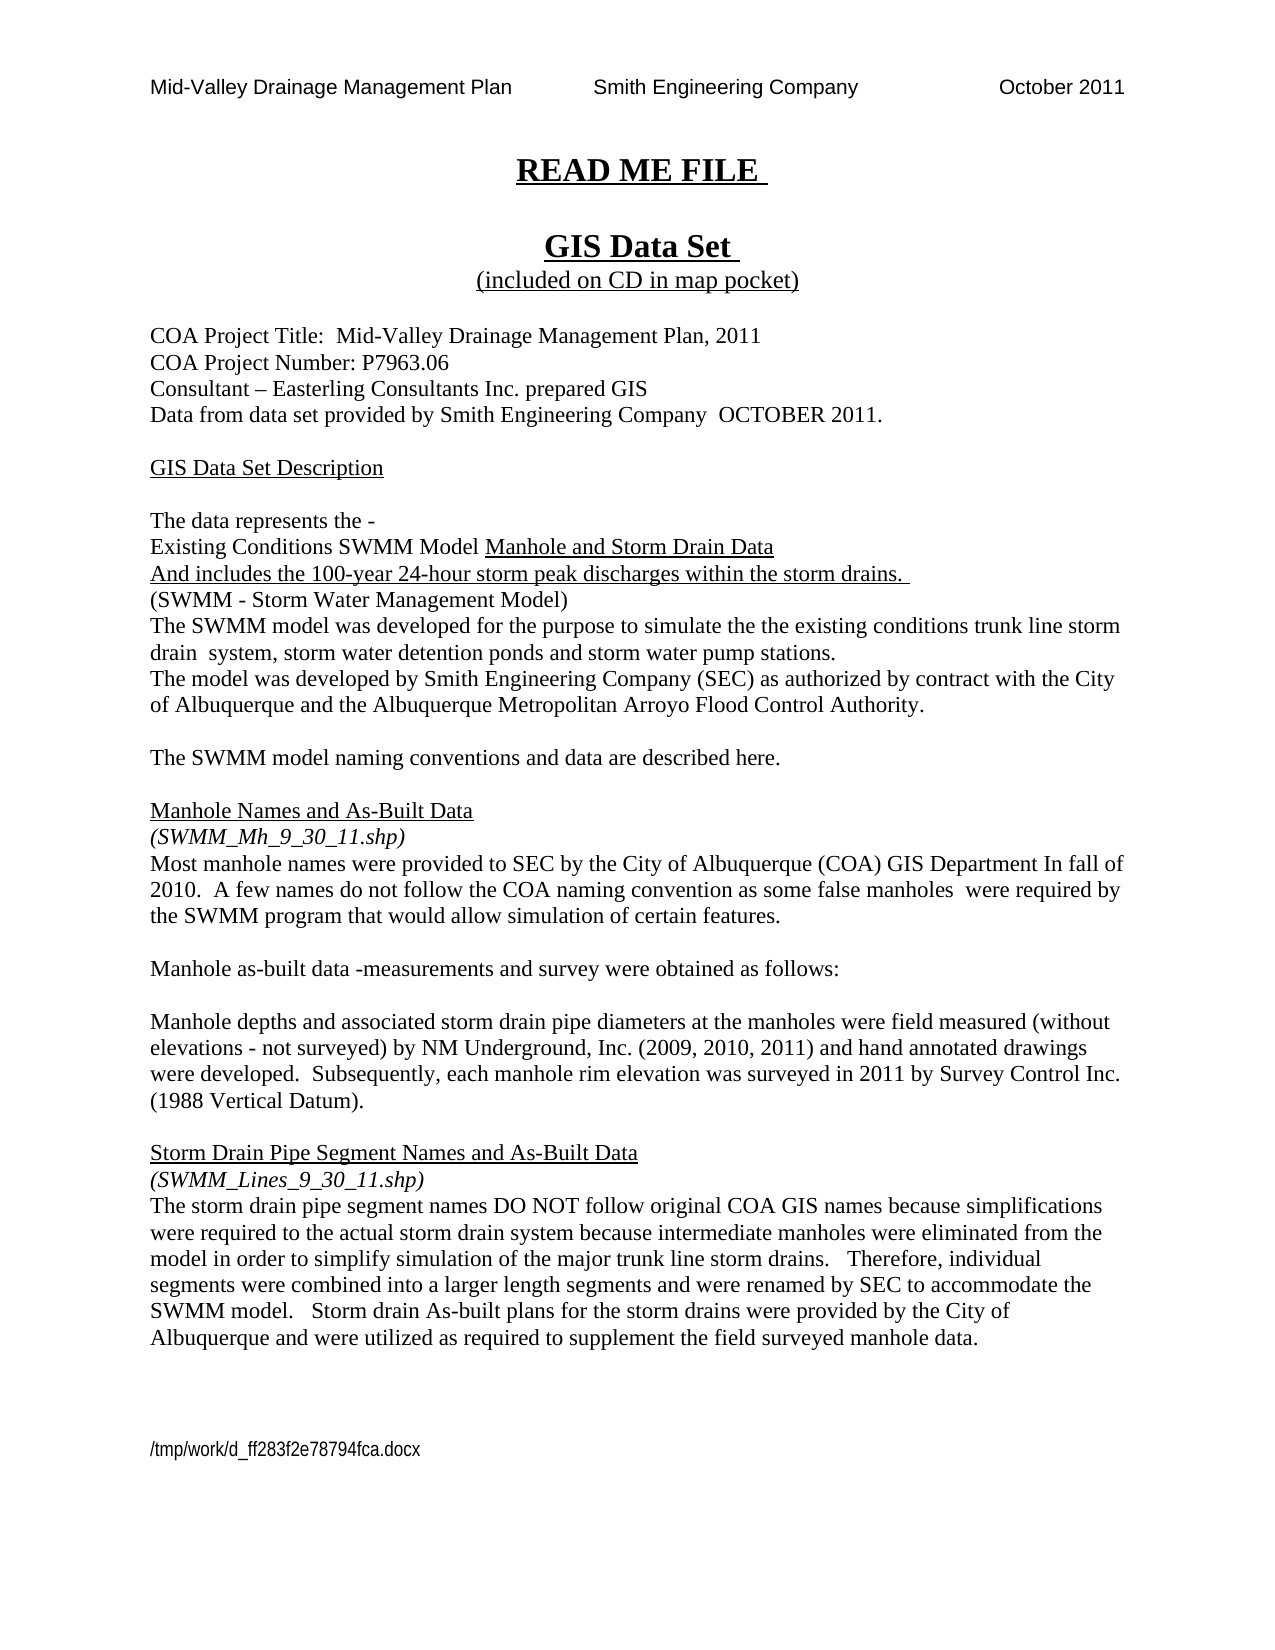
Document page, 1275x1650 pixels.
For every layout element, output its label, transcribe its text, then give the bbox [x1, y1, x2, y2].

text The SWMM model was developed for the purpose to simulate the the existing conditions trunk line storm drain system, storm water detention ponds and storm water pump stations. [150, 612, 1125, 665]
text Manhole Names and As-Built Data [150, 797, 1125, 823]
text The SWMM model naming conventions and data are described here. [150, 744, 1125, 771]
text (SWMM - Storm Water Management Model) [150, 586, 1125, 612]
text Most manhole names were provided to SEC by the City of Albuquerque (COA) GIS Department In fall of 2010. A few names do not follow the COA naming convention as some false manholes were required by the SWMM program that would allow simulation of certain features. [150, 849, 1125, 929]
text And includes the 100-year 24-hour storm peak discharges within the storm drains. [150, 560, 1125, 586]
text Consultant – Easterling Consultants Inc. prepared GIS [150, 375, 1125, 402]
text Manhole depths and associated storm drain pipe diameters at the manholes were field measured (without elevations - not surveyed) by NM Underground, Inc. (2009, 2010, 2011) and hand annotated drawings were developed. Subsequently, each manhole rim elevation was surveyed in 2011 by Survey Control Inc. (1988 Vertical Datum). [150, 1008, 1125, 1113]
text READ ME FILE [150, 150, 1125, 188]
text Data from data set provided by Smith Engineering Company OCTOBER 2011. [150, 402, 1125, 428]
text (SWMM_Mh_9_30_11.shp) [150, 823, 1125, 849]
text Existing Conditions SWMM Model Manhole and Storm Drain Data [150, 533, 1125, 560]
text GIS Data Set [150, 227, 1125, 265]
text The data represents the - [150, 507, 1125, 533]
text COA Project Title: Mid-Valley Drainage Management Plan, 2011 [150, 322, 1125, 349]
text GIS Data Set Description [150, 454, 1125, 481]
text (included on CD in map pocket) [150, 265, 1125, 294]
text The model was developed by Smith Engineering Company (SEC) as authorized by contract with the City of Albuquerque and the Albuquerque Metropolitan Arroyo Flood Control Authority. [150, 665, 1125, 718]
text Storm Drain Pipe Segment Names and As-Built Data [150, 1139, 1125, 1166]
text The storm drain pipe segment names DO NOT follow original COA GIS names because simplifications were required to the actual storm drain system because intermediate manholes were eliminated from the model in order to simplify simulation of the major trunk line storm drains. Therefore, individual segments were combined into a larger length segments and were renamed by SEC to accommodate the SWMM model. Storm drain As-built plans for the storm drains were provided by the City of Albuquerque and were utilized as required to supplement the field surveyed manhole data. [150, 1192, 1125, 1350]
text Manhole as-built data -measurements and survey were obtained as follows: [150, 955, 1125, 981]
text (SWMM_Lines_9_30_11.shp) [150, 1166, 1125, 1192]
text COA Project Number: P7963.06 [150, 349, 1125, 375]
